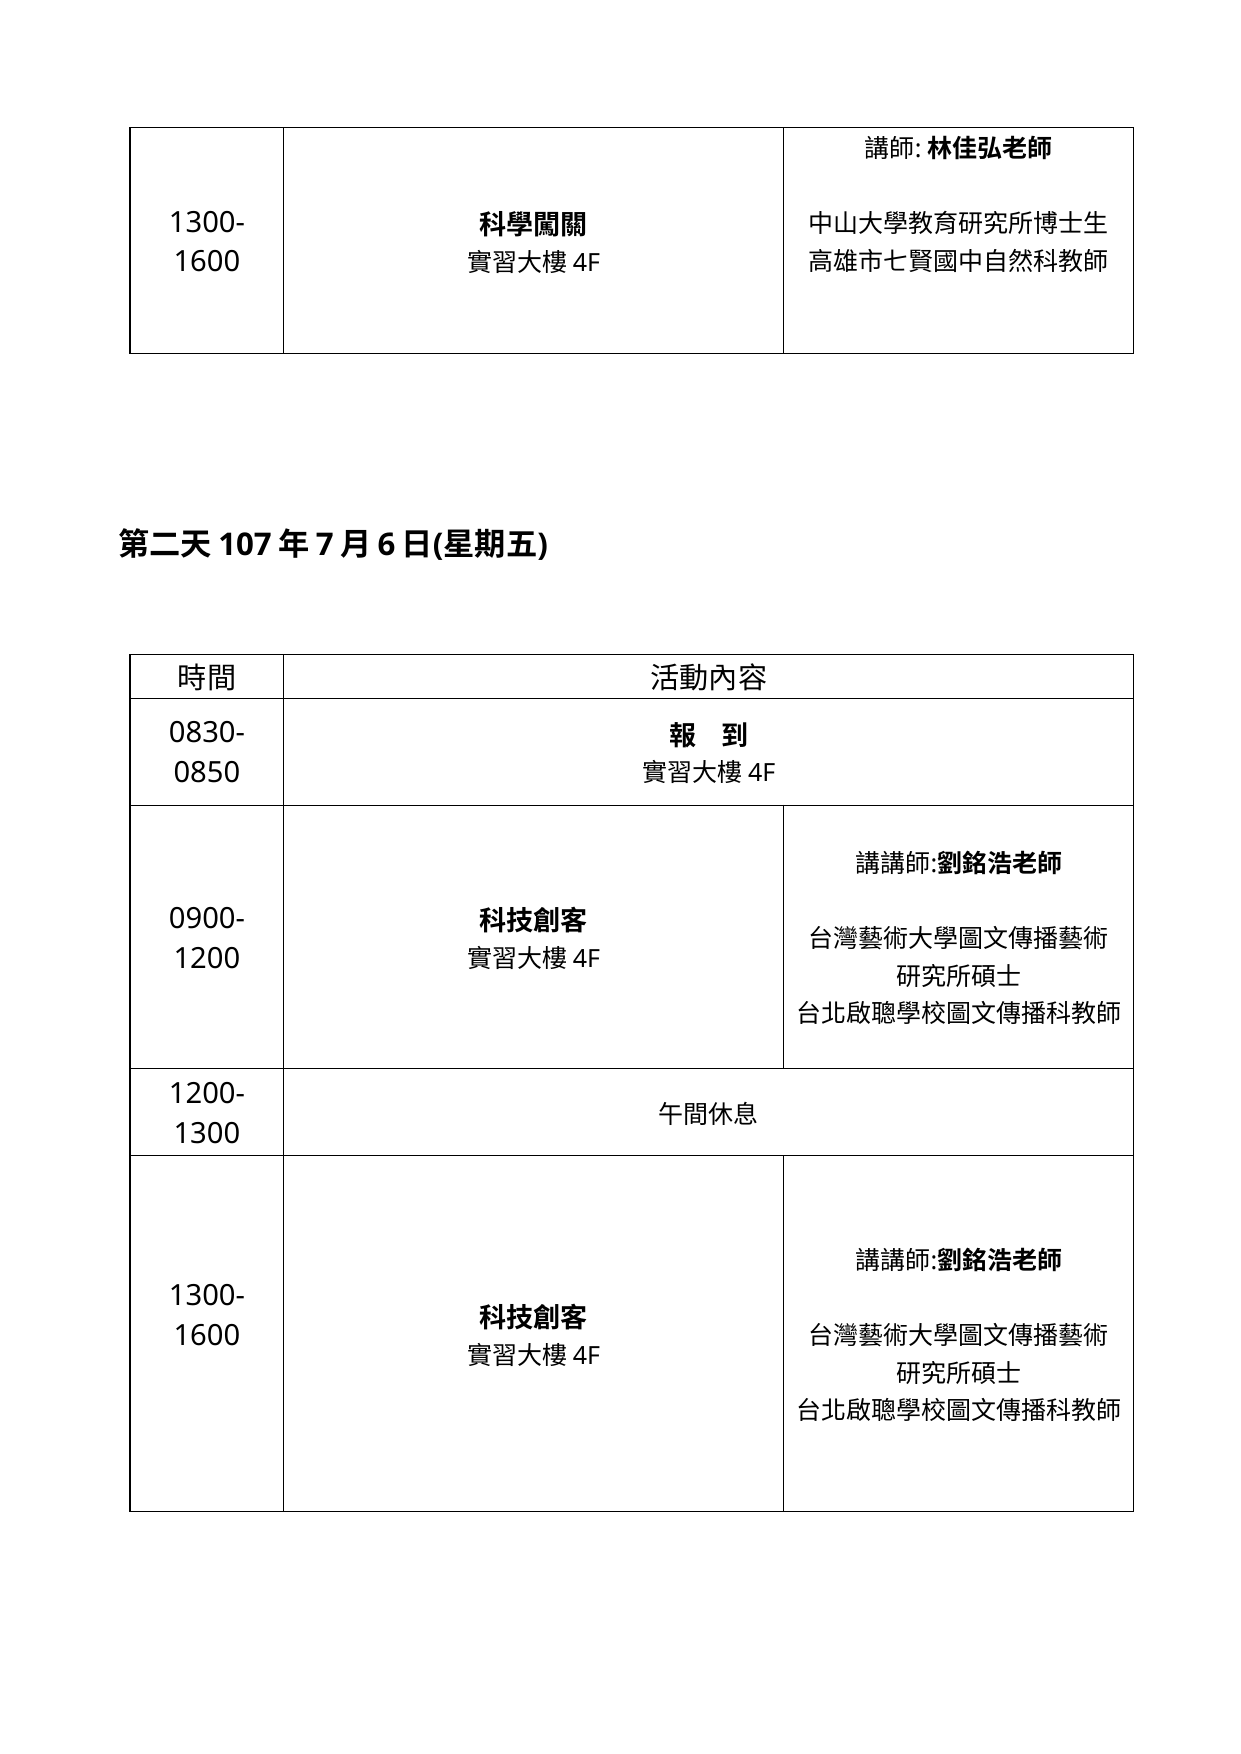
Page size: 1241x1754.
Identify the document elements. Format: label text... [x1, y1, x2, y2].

table_cell 1300-1600 [131, 128, 283, 353]
table_cell 科學闖關 實習大樓 4F [284, 128, 783, 353]
table_cell 報 到 實習大樓 4F [284, 699, 1133, 804]
table_cell 科技創客 實習大樓 4F [284, 1156, 783, 1511]
table_cell 講講師:劉銘浩老師 台灣藝術大學圖文傳播藝術 研究所碩士 台北啟聰學校圖文傳播科教師 [784, 1156, 1133, 1511]
table_cell 午間休息 [284, 1069, 1133, 1155]
table_cell 1300-1600 [131, 1156, 283, 1511]
table_cell 講師: 林佳弘老師 中山大學教育研究所博士生 高雄市七賢國中自然科教師 [784, 128, 1133, 353]
table_cell 講講師:劉銘浩老師 台灣藝術大學圖文傳播藝術 研究所碩士 台北啟聰學校圖文傳播科教師 [784, 806, 1133, 1068]
table_cell 科技創客 實習大樓 4F [284, 806, 783, 1068]
table_cell 0900-1200 [131, 806, 283, 1068]
table_cell 1200-1300 [131, 1069, 283, 1155]
table_cell 0830-0850 [131, 699, 283, 804]
text 第二天107年7月6日(星期五) [118, 504, 1122, 579]
table_header 活動內容 [284, 655, 1133, 697]
table_header 時間 [131, 655, 283, 697]
